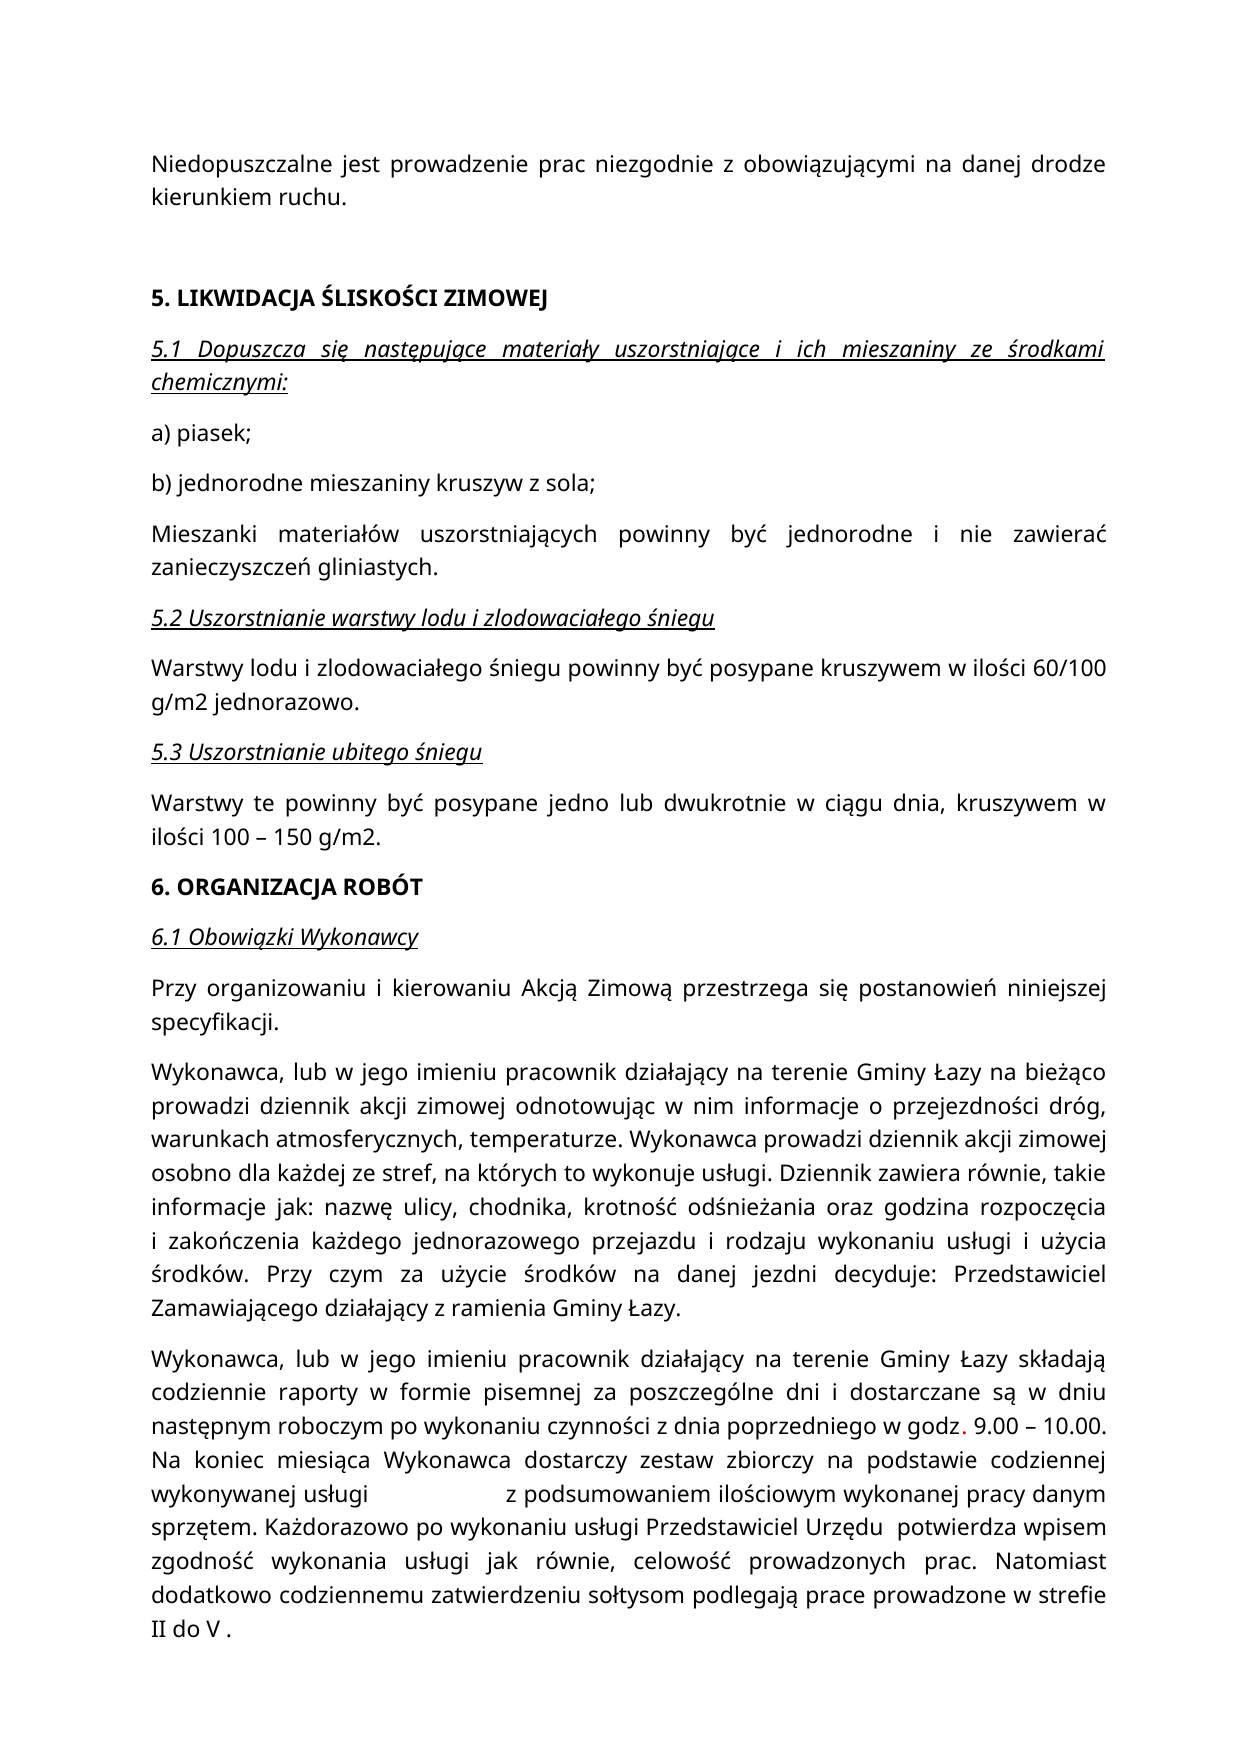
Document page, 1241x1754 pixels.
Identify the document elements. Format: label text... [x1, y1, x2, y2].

text Warstwy lodu i zlodowaciałego śniegu powinny być posypane kruszywem w ilości 60/100 g/m2 jednorazowo. [151, 652, 1107, 717]
text Niedopuszczalne jest prowadzenie prac niezgodnie z obowiązującymi na danej drodze kierunkiem ruchu. [151, 148, 1107, 213]
text 5. LIKWIDACJA ŚLISKOŚCI ZIMOWEJ [151, 282, 1107, 313]
text 5.2 Uszorstnianie warstwy lodu i zlodowaciałego śniegu [151, 602, 1107, 633]
text 5.1 Dopuszcza się następujące materiały uszorstniające i ich mieszaniny ze środkami chemicznymi: [151, 333, 1107, 398]
text 6. ORGANIZACJA ROBÓT [151, 871, 1107, 902]
text Wykonawca, lub w jego imieniu pracownik działający na terenie Gminy Łazy na bieżąco prowadzi dziennik akcji zimowej odnotowując w nim informacje o przejezdności dróg, warunkach atmosferycznych, temperaturze. Wykonawca prowadzi dziennik akcji zimowej osobno dla każdej ze stref, na których to wykonuje usługi. Dziennik zawiera równie, takie informacje jak: nazwę ulicy, chodnika, krotność odśnieżania oraz godzina rozpoczęcia i zakończenia każdego jednorazowego przejazdu i rodzaju wykonaniu usługi i użycia środków. Przy czym za użycie środków na danej jezdni decyduje: Przedstawiciel Zamawiającego działający z ramienia Gminy Łazy. [151, 1056, 1107, 1323]
text Mieszanki materiałów uszorstniających powinny być jednorodne i nie zawierać zanieczyszczeń gliniastych. [151, 518, 1107, 583]
text a) piasek; [151, 417, 1107, 448]
text b) jednorodne mieszaniny kruszyw z sola; [151, 467, 1107, 498]
text Przy organizowaniu i kierowaniu Akcją Zimową przestrzega się postanowień niniejszej specyfikacji. [151, 972, 1107, 1037]
text Warstwy te powinny być posypane jedno lub dwukrotnie w ciągu dnia, kruszywem w ilości 100 – 150 g/m2. [151, 787, 1107, 852]
text 6.1 Obowiązki Wykonawcy [151, 921, 1107, 953]
text Wykonawca, lub w jego imieniu pracownik działający na terenie Gminy Łazy składają codziennie raporty w formie pisemnej za poszczególne dni i dostarczane są w dniu następnym roboczym po wykonaniu czynności z dnia poprzedniego w godz. 9.00 – 10.00. Na koniec miesiąca Wykonawca dostarczy zestaw zbiorczy na podstawie codziennej wykonywanej usługi z podsumowaniem ilościowym wykonanej pracy danym sprzętem. Każdorazowo po wykonaniu usługi Przedstawiciel Urzędu potwierdza wpisem zgodność wykonania usługi jak równie, celowość prowadzonych prac. Natomiast dodatkowo codziennemu zatwierdzeniu sołtysom podlegają prace prowadzone w strefie II do V . [151, 1343, 1107, 1644]
text 5.3 Uszorstnianie ubitego śniegu [151, 736, 1107, 768]
